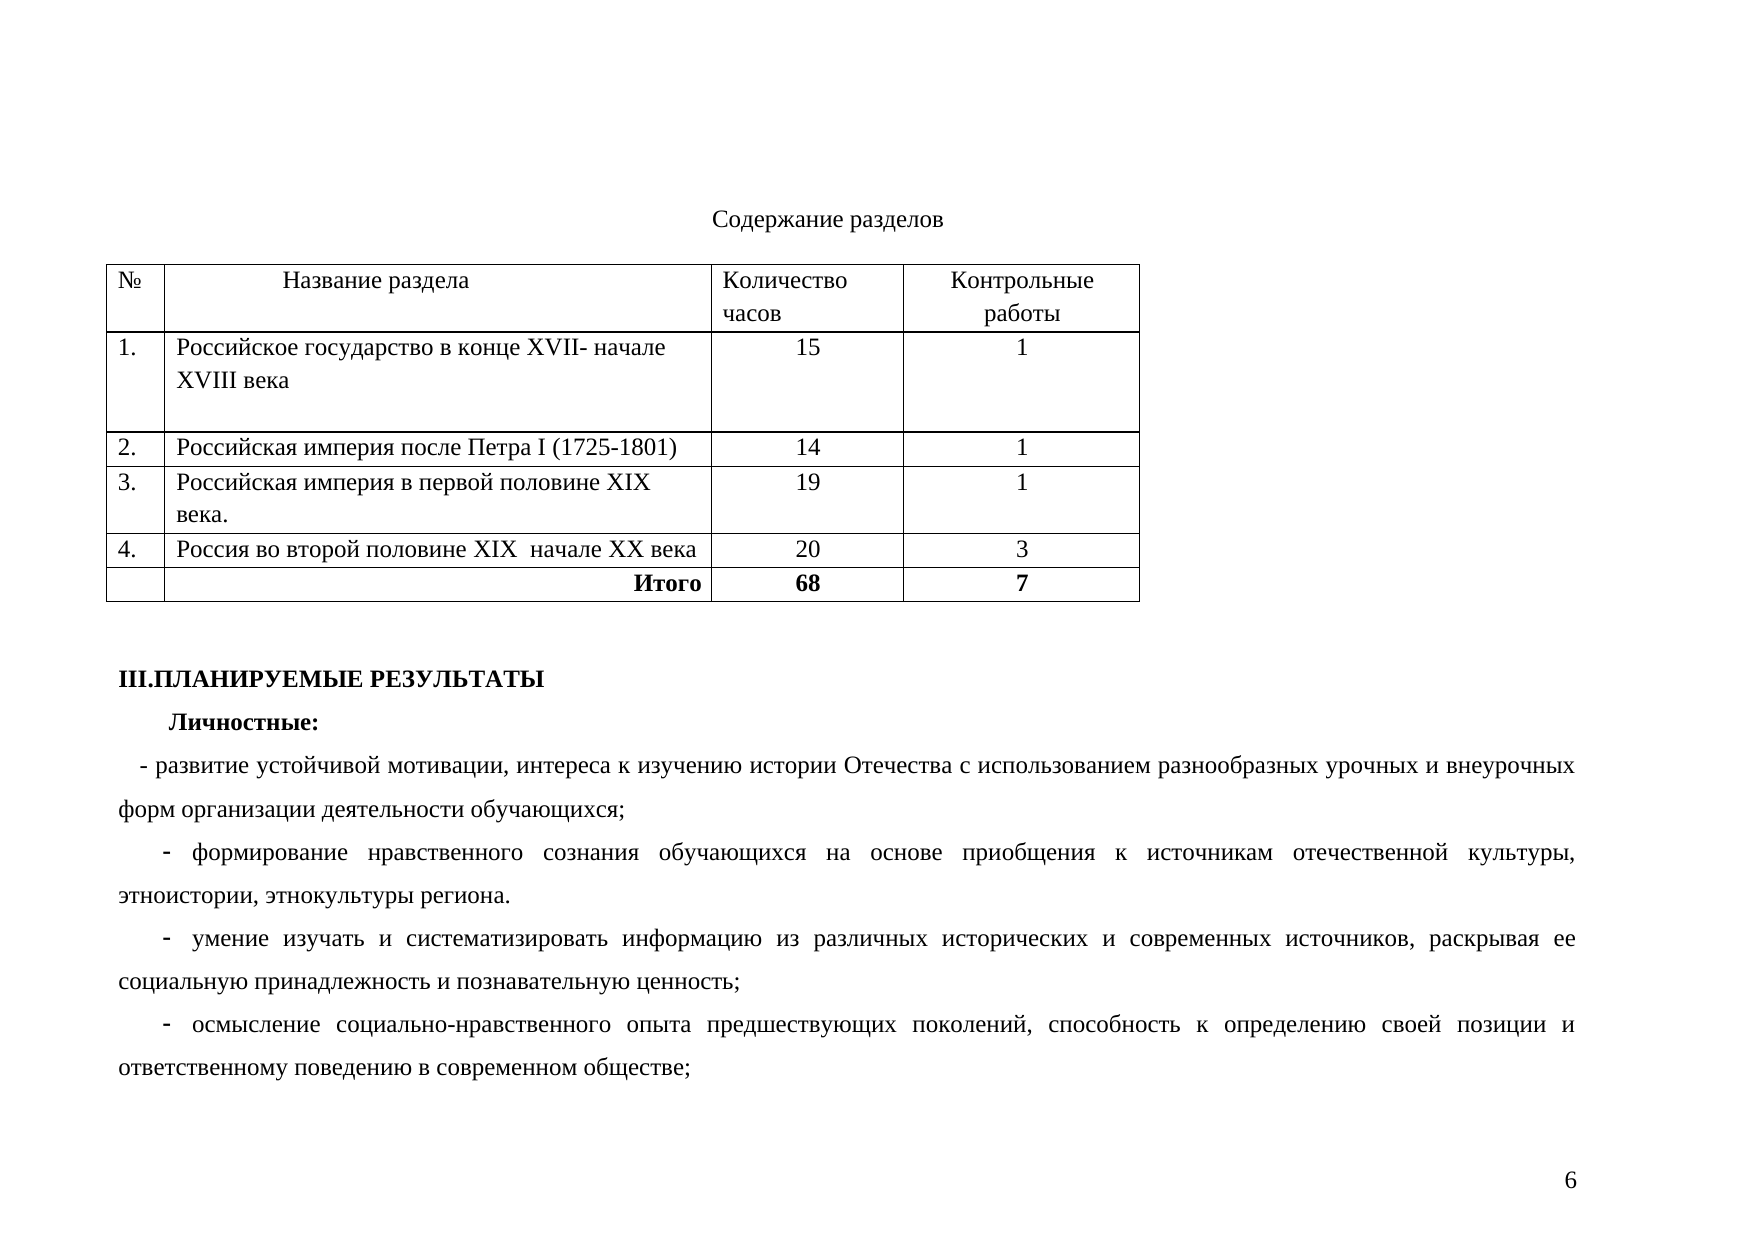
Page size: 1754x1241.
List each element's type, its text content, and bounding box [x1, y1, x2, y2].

table_cell Российская империя после Петра I (1725-1801) [165, 433, 711, 466]
table_cell 19 [712, 467, 903, 533]
table_header № [107, 265, 164, 331]
table_cell 4. [107, 534, 164, 567]
table_cell 3 [904, 534, 1139, 567]
table_header Количество часов [712, 265, 903, 331]
table_cell 1 [904, 467, 1139, 533]
text Содержание разделов [118, 204, 1577, 233]
table_cell 2. [107, 433, 164, 466]
table_cell 1 [904, 333, 1139, 431]
table_cell [107, 568, 164, 601]
table_cell Российская империя в первой половине XIX века. [165, 467, 711, 533]
table_cell 15 [712, 333, 903, 431]
table_cell Российское государство в конце XVII- начале XVIII века [165, 333, 711, 431]
text Личностные: [162, 707, 1577, 736]
table_cell 14 [712, 433, 903, 466]
table_cell 7 [904, 568, 1139, 601]
table_cell 68 [712, 568, 903, 601]
table_cell Россия во второй половине XIX начале XX века [165, 534, 711, 567]
list формирование нравственного сознания обучающихся на основе приобщения к источникам отечественной культуры, этноистории, этнокультуры региона. [118, 837, 1577, 909]
text III.ПЛАНИРУЕМЫЕ РЕЗУЛЬТАТЫ [118, 664, 1577, 693]
table_cell Итого [165, 568, 711, 601]
table_cell 20 [712, 534, 903, 567]
table_cell 3. [107, 467, 164, 533]
text - развитие устойчивой мотивации, интереса к изучению истории Отечества с использованием разнообразных урочных и внеурочных форм организации деятельности обучающихся; [118, 751, 1577, 822]
table_cell 1. [107, 333, 164, 431]
list умение изучать и систематизировать информацию из различных исторических и современных источников, раскрывая ее социальную принадлежность и познавательную ценность; [118, 923, 1577, 995]
table_header Название раздела [165, 265, 711, 331]
table_header Контрольные работы [904, 265, 1139, 331]
table_cell 1 [904, 433, 1139, 466]
list осмысление социально-нравственного опыта предшествующих поколений, способность к определению своей позиции и ответственному поведению в современном обществе; [118, 1009, 1577, 1081]
